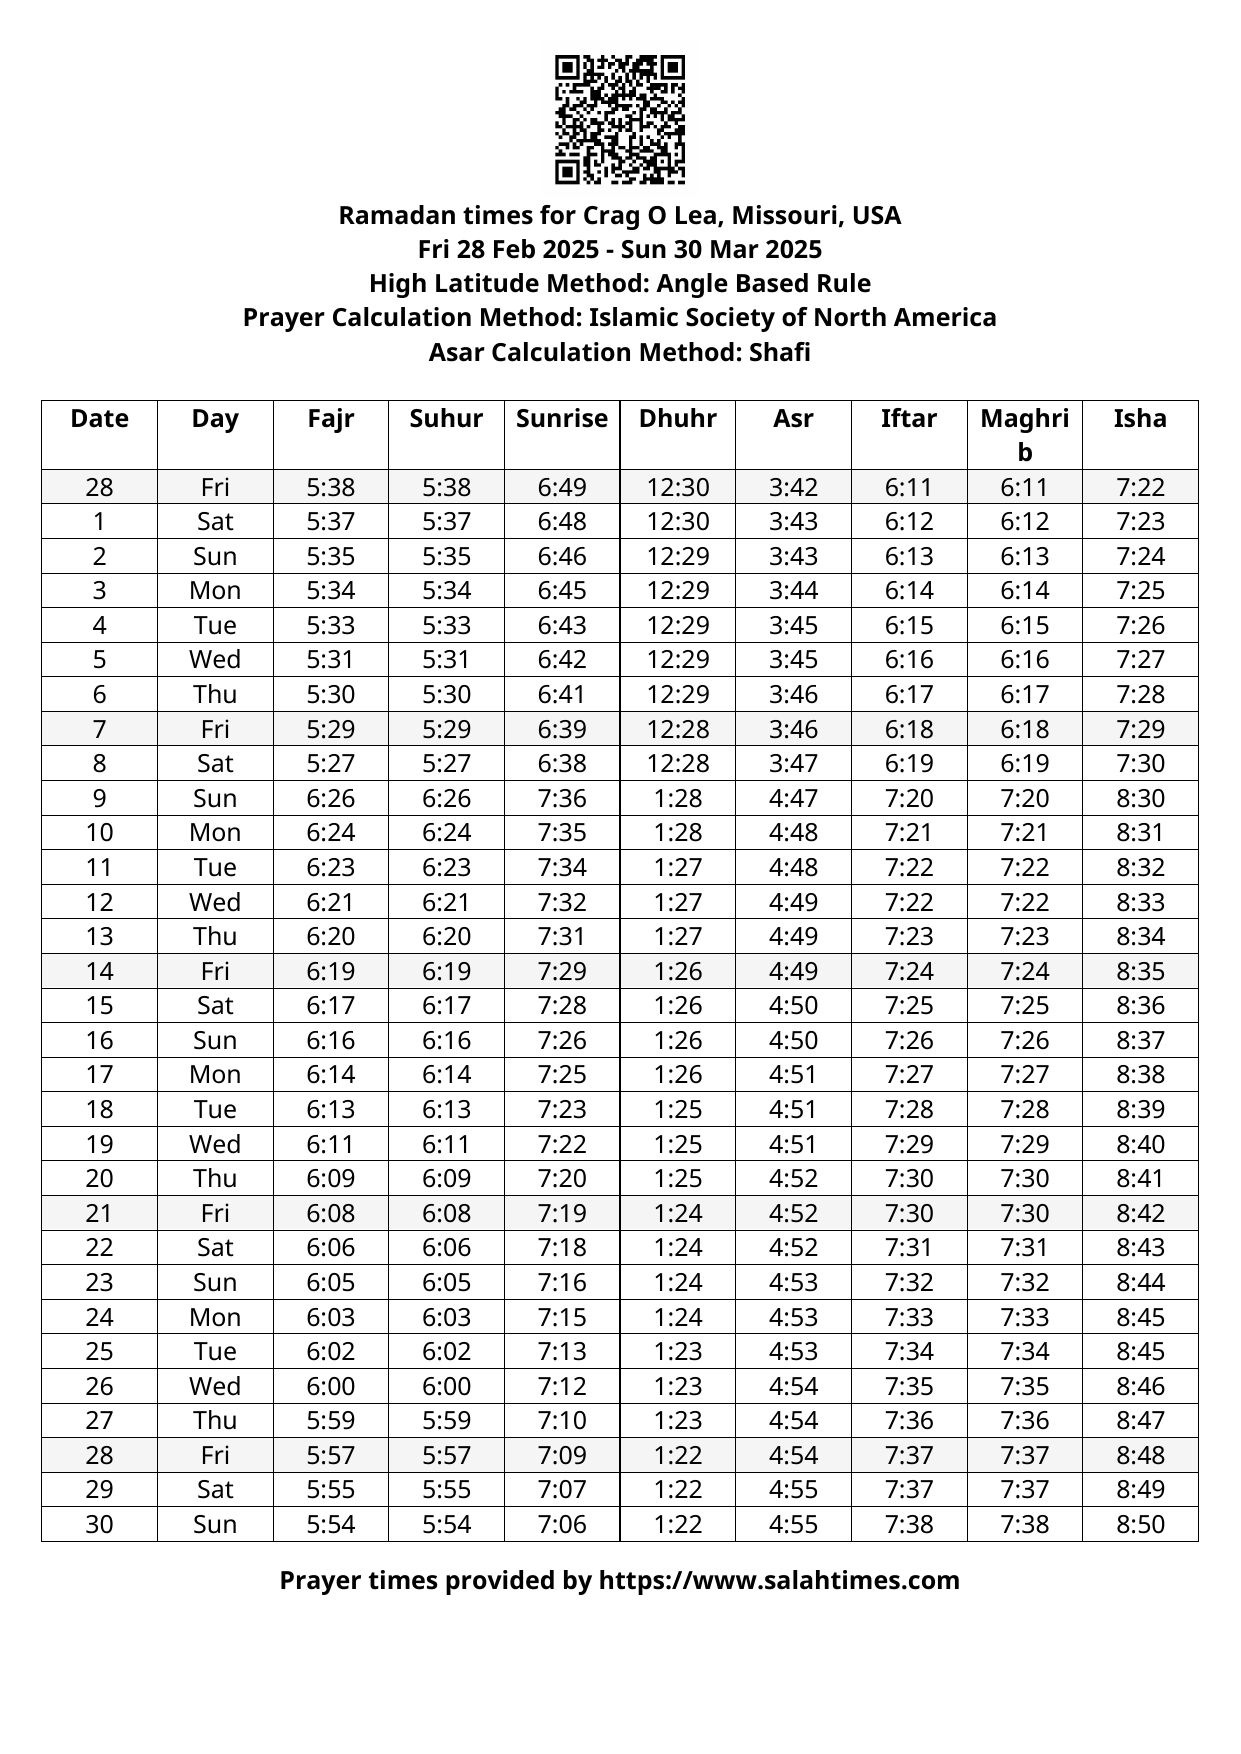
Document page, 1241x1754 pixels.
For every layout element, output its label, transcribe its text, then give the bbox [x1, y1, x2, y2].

table_cell 7:35 [852, 1369, 967, 1402]
table_cell 1:24 [621, 1196, 735, 1229]
text Fri 28 Feb 2025 - Sun 30 Mar 2025 [42, 232, 1198, 266]
table_cell 4:52 [736, 1196, 851, 1229]
table_cell 7:38 [852, 1507, 967, 1541]
table_cell 6:16 [274, 1023, 388, 1057]
table_cell 8:30 [1083, 781, 1198, 814]
table_cell Wed [158, 1369, 273, 1402]
table_cell 7:30 [852, 1161, 967, 1195]
table_cell 8:45 [1083, 1334, 1198, 1368]
table_cell 6:17 [274, 989, 388, 1022]
table_cell 6:17 [968, 677, 1082, 711]
table_cell 4 [42, 608, 157, 642]
table_cell Sun [158, 1507, 273, 1541]
table_cell Fri [158, 470, 273, 503]
table_header Day [158, 401, 273, 469]
table_cell 8:35 [1083, 954, 1198, 987]
table_cell 4:49 [736, 885, 851, 918]
table_cell 12:29 [621, 539, 735, 572]
table_cell 5:57 [389, 1438, 504, 1472]
table_cell 7:25 [852, 989, 967, 1022]
table_cell 7:37 [852, 1438, 967, 1472]
table_cell 6:14 [968, 574, 1082, 607]
table_cell 7:33 [852, 1300, 967, 1333]
table_cell 6:23 [274, 850, 388, 884]
table_cell 8:49 [1083, 1473, 1198, 1506]
table_cell 6:13 [968, 539, 1082, 572]
table_cell 6:17 [852, 677, 967, 711]
table_cell 8:42 [1083, 1196, 1198, 1229]
table_cell 3:42 [736, 470, 851, 503]
table_cell 7:32 [852, 1265, 967, 1299]
table_cell 4:51 [736, 1092, 851, 1126]
table_cell 6:20 [274, 919, 388, 953]
table_cell Fri [158, 712, 273, 745]
table_cell 7:37 [968, 1473, 1082, 1506]
table_cell 4:47 [736, 781, 851, 814]
table_cell 7:25 [505, 1058, 619, 1091]
table_cell 6:48 [505, 504, 619, 538]
table_cell 7:37 [968, 1438, 1082, 1472]
table_cell 7:24 [1083, 539, 1198, 572]
table_cell 6:18 [852, 712, 967, 745]
table_cell 1:23 [621, 1404, 735, 1437]
table_cell 7:32 [505, 885, 619, 918]
table_cell 1:24 [621, 1265, 735, 1299]
table_cell 4:51 [736, 1127, 851, 1160]
table_cell 6:42 [505, 643, 619, 676]
table_cell 1:22 [621, 1438, 735, 1472]
table_cell 6:08 [389, 1196, 504, 1229]
table_cell 6:18 [968, 712, 1082, 745]
table_cell 6:19 [274, 954, 388, 987]
table_cell 8:50 [1083, 1507, 1198, 1541]
table_cell Thu [158, 677, 273, 711]
table_cell 7:21 [852, 816, 967, 849]
table_cell 6:14 [389, 1058, 504, 1091]
table_cell 5 [42, 643, 157, 676]
table_cell 12:28 [621, 712, 735, 745]
table_cell 6:19 [852, 746, 967, 780]
table_cell 7:26 [968, 1023, 1082, 1057]
table_cell 8:31 [1083, 816, 1198, 849]
table_cell Sat [158, 504, 273, 538]
table_cell Wed [158, 885, 273, 918]
table_cell 7:21 [968, 816, 1082, 849]
table_cell 8:38 [1083, 1058, 1198, 1091]
table_cell Wed [158, 1127, 273, 1160]
table_cell 1:26 [621, 1058, 735, 1091]
table_cell 6:14 [852, 574, 967, 607]
table_cell 7:37 [852, 1473, 967, 1506]
table_cell 8:48 [1083, 1438, 1198, 1472]
table_cell 6:26 [274, 781, 388, 814]
table_cell 7:26 [852, 1023, 967, 1057]
table_cell Sun [158, 1023, 273, 1057]
table_cell 7:27 [852, 1058, 967, 1091]
table_cell 4:53 [736, 1334, 851, 1368]
table_cell 7:29 [968, 1127, 1082, 1160]
table_cell 8:46 [1083, 1369, 1198, 1402]
table_cell 15 [42, 989, 157, 1022]
table_cell 19 [42, 1127, 157, 1160]
table_cell 7:23 [1083, 504, 1198, 538]
table_cell 12:30 [621, 470, 735, 503]
table_cell 9 [42, 781, 157, 814]
table_cell 20 [42, 1161, 157, 1195]
table_cell 8:32 [1083, 850, 1198, 884]
table_cell 6:13 [389, 1092, 504, 1126]
table_cell 3:43 [736, 504, 851, 538]
table_cell 24 [42, 1300, 157, 1333]
table_cell 1:27 [621, 919, 735, 953]
table_cell 16 [42, 1023, 157, 1057]
table_cell 5:37 [274, 504, 388, 538]
table_cell Sat [158, 1473, 273, 1506]
table_cell 26 [42, 1369, 157, 1402]
table_cell 7:06 [505, 1507, 619, 1541]
table_cell Thu [158, 1404, 273, 1437]
table_cell 8:45 [1083, 1300, 1198, 1333]
table_cell 5:59 [274, 1404, 388, 1437]
table_cell 7:33 [968, 1300, 1082, 1333]
table_cell 6:08 [274, 1196, 388, 1229]
table_cell 7:29 [852, 1127, 967, 1160]
table_cell 5:29 [274, 712, 388, 745]
table_cell 5:29 [389, 712, 504, 745]
table_cell 13 [42, 919, 157, 953]
table_cell 4:52 [736, 1231, 851, 1264]
table_cell 4:52 [736, 1161, 851, 1195]
table_cell 21 [42, 1196, 157, 1229]
table_cell 12:29 [621, 574, 735, 607]
table_cell 6:21 [274, 885, 388, 918]
table_cell 5:30 [274, 677, 388, 711]
table_cell 3:43 [736, 539, 851, 572]
table_cell 1:27 [621, 885, 735, 918]
table_cell 6:11 [852, 470, 967, 503]
table_cell 7:09 [505, 1438, 619, 1472]
table_cell Sun [158, 781, 273, 814]
table_cell 5:31 [389, 643, 504, 676]
table_cell 7:36 [505, 781, 619, 814]
table_cell 5:59 [389, 1404, 504, 1437]
table_cell 11 [42, 850, 157, 884]
table_cell Thu [158, 1161, 273, 1195]
table_cell 6:16 [389, 1023, 504, 1057]
table_cell 6:05 [274, 1265, 388, 1299]
table_cell Sun [158, 1265, 273, 1299]
table_header Iftar [852, 401, 967, 469]
table_cell 7:35 [968, 1369, 1082, 1402]
table_cell 7:22 [968, 885, 1082, 918]
table_cell 5:27 [274, 746, 388, 780]
table_cell 1:26 [621, 989, 735, 1022]
table_cell 6:13 [274, 1092, 388, 1126]
table_cell 7:34 [852, 1334, 967, 1368]
table_cell 7:25 [1083, 574, 1198, 607]
table_cell 8:44 [1083, 1265, 1198, 1299]
table_cell 6:17 [389, 989, 504, 1022]
table_cell 6:06 [274, 1231, 388, 1264]
table_cell 7:32 [968, 1265, 1082, 1299]
table_cell 23 [42, 1265, 157, 1299]
table_cell 7:29 [505, 954, 619, 987]
table_cell 3:46 [736, 677, 851, 711]
table_cell 12 [42, 885, 157, 918]
table_cell 7:38 [968, 1507, 1082, 1541]
table_cell 3:45 [736, 643, 851, 676]
table_cell 1:28 [621, 816, 735, 849]
table_header Date [42, 401, 157, 469]
table_cell Fri [158, 954, 273, 987]
table_cell 6:43 [505, 608, 619, 642]
table_cell 5:57 [274, 1438, 388, 1472]
table_cell Fri [158, 1438, 273, 1472]
table_cell 6:24 [389, 816, 504, 849]
table_cell 7:22 [968, 850, 1082, 884]
table_cell 6:38 [505, 746, 619, 780]
table_cell 7:34 [505, 850, 619, 884]
table_cell 4:53 [736, 1265, 851, 1299]
table_cell 7:23 [968, 919, 1082, 953]
table_cell 7:27 [1083, 643, 1198, 676]
table_cell 4:51 [736, 1058, 851, 1091]
table_cell 6:19 [389, 954, 504, 987]
table_cell 4:49 [736, 919, 851, 953]
table_cell 5:34 [389, 574, 504, 607]
table_cell 6:24 [274, 816, 388, 849]
table_cell 3:46 [736, 712, 851, 745]
table_cell 6:16 [968, 643, 1082, 676]
table_cell 6:15 [968, 608, 1082, 642]
table_cell 1:26 [621, 1023, 735, 1057]
table_cell 5:31 [274, 643, 388, 676]
table_cell 7:23 [505, 1092, 619, 1126]
table_cell 5:33 [274, 608, 388, 642]
table_cell 5:35 [274, 539, 388, 572]
table_cell 1:28 [621, 781, 735, 814]
table_cell 7:31 [505, 919, 619, 953]
table_cell 7:22 [852, 885, 967, 918]
table_cell 5:30 [389, 677, 504, 711]
table_cell 6:14 [274, 1058, 388, 1091]
table_cell 1 [42, 504, 157, 538]
table_cell 6:00 [389, 1369, 504, 1402]
table_cell Wed [158, 643, 273, 676]
table_cell 6:46 [505, 539, 619, 572]
table_cell 2 [42, 539, 157, 572]
table_cell Sat [158, 1231, 273, 1264]
text High Latitude Method: Angle Based Rule [42, 266, 1198, 300]
table_cell 4:54 [736, 1369, 851, 1402]
table_cell 12:28 [621, 746, 735, 780]
table_cell 8:39 [1083, 1092, 1198, 1126]
table_cell 25 [42, 1334, 157, 1368]
table_cell 7:31 [852, 1231, 967, 1264]
table_cell 12:30 [621, 504, 735, 538]
table_cell 8:41 [1083, 1161, 1198, 1195]
table_cell 1:22 [621, 1507, 735, 1541]
table_cell 1:25 [621, 1127, 735, 1160]
table_cell 6:39 [505, 712, 619, 745]
table_cell 28 [42, 470, 157, 503]
table_cell 6:45 [505, 574, 619, 607]
table_header Maghrib [968, 401, 1082, 469]
table_cell 1:23 [621, 1334, 735, 1368]
table_cell 7:20 [852, 781, 967, 814]
table_cell 12:29 [621, 643, 735, 676]
table_cell 8:43 [1083, 1231, 1198, 1264]
table_cell 4:53 [736, 1300, 851, 1333]
table_header Sunrise [505, 401, 619, 469]
table_cell 7:34 [968, 1334, 1082, 1368]
table_cell 6:15 [852, 608, 967, 642]
table_cell 4:54 [736, 1404, 851, 1437]
table_cell 7 [42, 712, 157, 745]
table_cell Tue [158, 1092, 273, 1126]
table_cell 29 [42, 1473, 157, 1506]
text Prayer times provided by https://www.salahtimes.com [42, 1563, 1198, 1597]
table_cell 7:16 [505, 1265, 619, 1299]
table_cell 7:07 [505, 1473, 619, 1506]
table_cell 6:21 [389, 885, 504, 918]
table_cell 7:27 [968, 1058, 1082, 1091]
table_cell 8:37 [1083, 1023, 1198, 1057]
table_cell Thu [158, 919, 273, 953]
table_cell 6:05 [389, 1265, 504, 1299]
table_cell 8 [42, 746, 157, 780]
table_cell 7:36 [852, 1404, 967, 1437]
table_cell 7:22 [852, 850, 967, 884]
table_cell 6:20 [389, 919, 504, 953]
table_cell 4:48 [736, 850, 851, 884]
table_cell 7:15 [505, 1300, 619, 1333]
table_cell 1:24 [621, 1231, 735, 1264]
table_cell 30 [42, 1507, 157, 1541]
table_cell 7:31 [968, 1231, 1082, 1264]
table_cell Tue [158, 850, 273, 884]
table_cell Mon [158, 816, 273, 849]
table_cell 10 [42, 816, 157, 849]
table_cell 6:09 [274, 1161, 388, 1195]
table_cell 7:13 [505, 1334, 619, 1368]
table_cell 5:38 [389, 470, 504, 503]
table_header Dhuhr [621, 401, 735, 469]
table_cell 6:12 [852, 504, 967, 538]
table_cell 3:45 [736, 608, 851, 642]
table_cell 6:11 [389, 1127, 504, 1160]
table_cell 6:06 [389, 1231, 504, 1264]
table_cell Fri [158, 1196, 273, 1229]
table_cell 12:29 [621, 608, 735, 642]
table_cell 1:25 [621, 1092, 735, 1126]
table_cell 1:26 [621, 954, 735, 987]
table_cell Sat [158, 989, 273, 1022]
table_cell 7:36 [968, 1404, 1082, 1437]
table_cell Tue [158, 1334, 273, 1368]
table_cell 4:50 [736, 1023, 851, 1057]
table_cell 7:22 [505, 1127, 619, 1160]
table_cell 5:55 [389, 1473, 504, 1506]
table_cell 4:55 [736, 1473, 851, 1506]
table_cell 3 [42, 574, 157, 607]
table_cell 7:28 [968, 1092, 1082, 1126]
table_cell 6:02 [389, 1334, 504, 1368]
table_cell 7:19 [505, 1196, 619, 1229]
table_cell 4:48 [736, 816, 851, 849]
table_cell Mon [158, 1300, 273, 1333]
table_cell 5:54 [274, 1507, 388, 1541]
table_cell 7:29 [1083, 712, 1198, 745]
table_cell 7:10 [505, 1404, 619, 1437]
table_cell 12:29 [621, 677, 735, 711]
table_cell 7:28 [852, 1092, 967, 1126]
table_cell 6:09 [389, 1161, 504, 1195]
table_cell 3:47 [736, 746, 851, 780]
table_cell 27 [42, 1404, 157, 1437]
table_cell 8:47 [1083, 1404, 1198, 1437]
table_cell 6:00 [274, 1369, 388, 1402]
table_cell 1:24 [621, 1300, 735, 1333]
table_cell Mon [158, 574, 273, 607]
table_header Fajr [274, 401, 388, 469]
table_cell 7:20 [505, 1161, 619, 1195]
table_cell 7:30 [968, 1161, 1082, 1195]
table_cell 5:34 [274, 574, 388, 607]
table_cell 6:02 [274, 1334, 388, 1368]
table_cell 17 [42, 1058, 157, 1091]
table_cell 7:26 [505, 1023, 619, 1057]
table_cell 5:55 [274, 1473, 388, 1506]
text Ramadan times for Crag O Lea, Missouri, USA [42, 198, 1198, 232]
table_cell 4:49 [736, 954, 851, 987]
table_cell 8:40 [1083, 1127, 1198, 1160]
table_cell 1:27 [621, 850, 735, 884]
table_cell 6:49 [505, 470, 619, 503]
table_cell 6:41 [505, 677, 619, 711]
table_cell 8:33 [1083, 885, 1198, 918]
table_cell 1:22 [621, 1473, 735, 1506]
table_cell 6:13 [852, 539, 967, 572]
table_cell 4:54 [736, 1438, 851, 1472]
table_cell 6:26 [389, 781, 504, 814]
table_cell 7:22 [1083, 470, 1198, 503]
table_cell 1:25 [621, 1161, 735, 1195]
table_cell Sat [158, 746, 273, 780]
table_cell 7:23 [852, 919, 967, 953]
table_cell 5:35 [389, 539, 504, 572]
table_cell 5:27 [389, 746, 504, 780]
table_cell 6:11 [968, 470, 1082, 503]
table_cell 1:23 [621, 1369, 735, 1402]
table_cell 4:50 [736, 989, 851, 1022]
table_cell 7:12 [505, 1369, 619, 1402]
table_cell 7:26 [1083, 608, 1198, 642]
table_cell 6:23 [389, 850, 504, 884]
table_cell 6:03 [389, 1300, 504, 1333]
table_cell 3:44 [736, 574, 851, 607]
table_cell 7:24 [968, 954, 1082, 987]
table_cell 6 [42, 677, 157, 711]
table_cell 6:19 [968, 746, 1082, 780]
table_cell 7:30 [1083, 746, 1198, 780]
text Prayer Calculation Method: Islamic Society of North America [42, 300, 1198, 334]
table_cell 7:28 [1083, 677, 1198, 711]
table_cell 28 [42, 1438, 157, 1472]
picture [542, 41, 699, 198]
table_cell 7:35 [505, 816, 619, 849]
table_cell 6:12 [968, 504, 1082, 538]
table_cell 14 [42, 954, 157, 987]
table_cell 7:28 [505, 989, 619, 1022]
table_cell 7:24 [852, 954, 967, 987]
table_cell 22 [42, 1231, 157, 1264]
table_cell 5:33 [389, 608, 504, 642]
table_cell 7:25 [968, 989, 1082, 1022]
table_cell 8:34 [1083, 919, 1198, 953]
text Asar Calculation Method: Shafi [42, 334, 1198, 368]
table_cell 18 [42, 1092, 157, 1126]
table_cell Mon [158, 1058, 273, 1091]
table_cell Tue [158, 608, 273, 642]
table_cell Sun [158, 539, 273, 572]
table_cell 7:18 [505, 1231, 619, 1264]
table_cell 7:30 [852, 1196, 967, 1229]
table_cell 5:54 [389, 1507, 504, 1541]
table_cell 8:36 [1083, 989, 1198, 1022]
table_cell 6:03 [274, 1300, 388, 1333]
table_header Isha [1083, 401, 1198, 469]
table_cell 5:38 [274, 470, 388, 503]
table_cell 6:11 [274, 1127, 388, 1160]
table_header Suhur [389, 401, 504, 469]
table_cell 7:30 [968, 1196, 1082, 1229]
table_cell 7:20 [968, 781, 1082, 814]
table_cell 4:55 [736, 1507, 851, 1541]
table_cell 6:16 [852, 643, 967, 676]
table_header Asr [736, 401, 851, 469]
table_cell 5:37 [389, 504, 504, 538]
